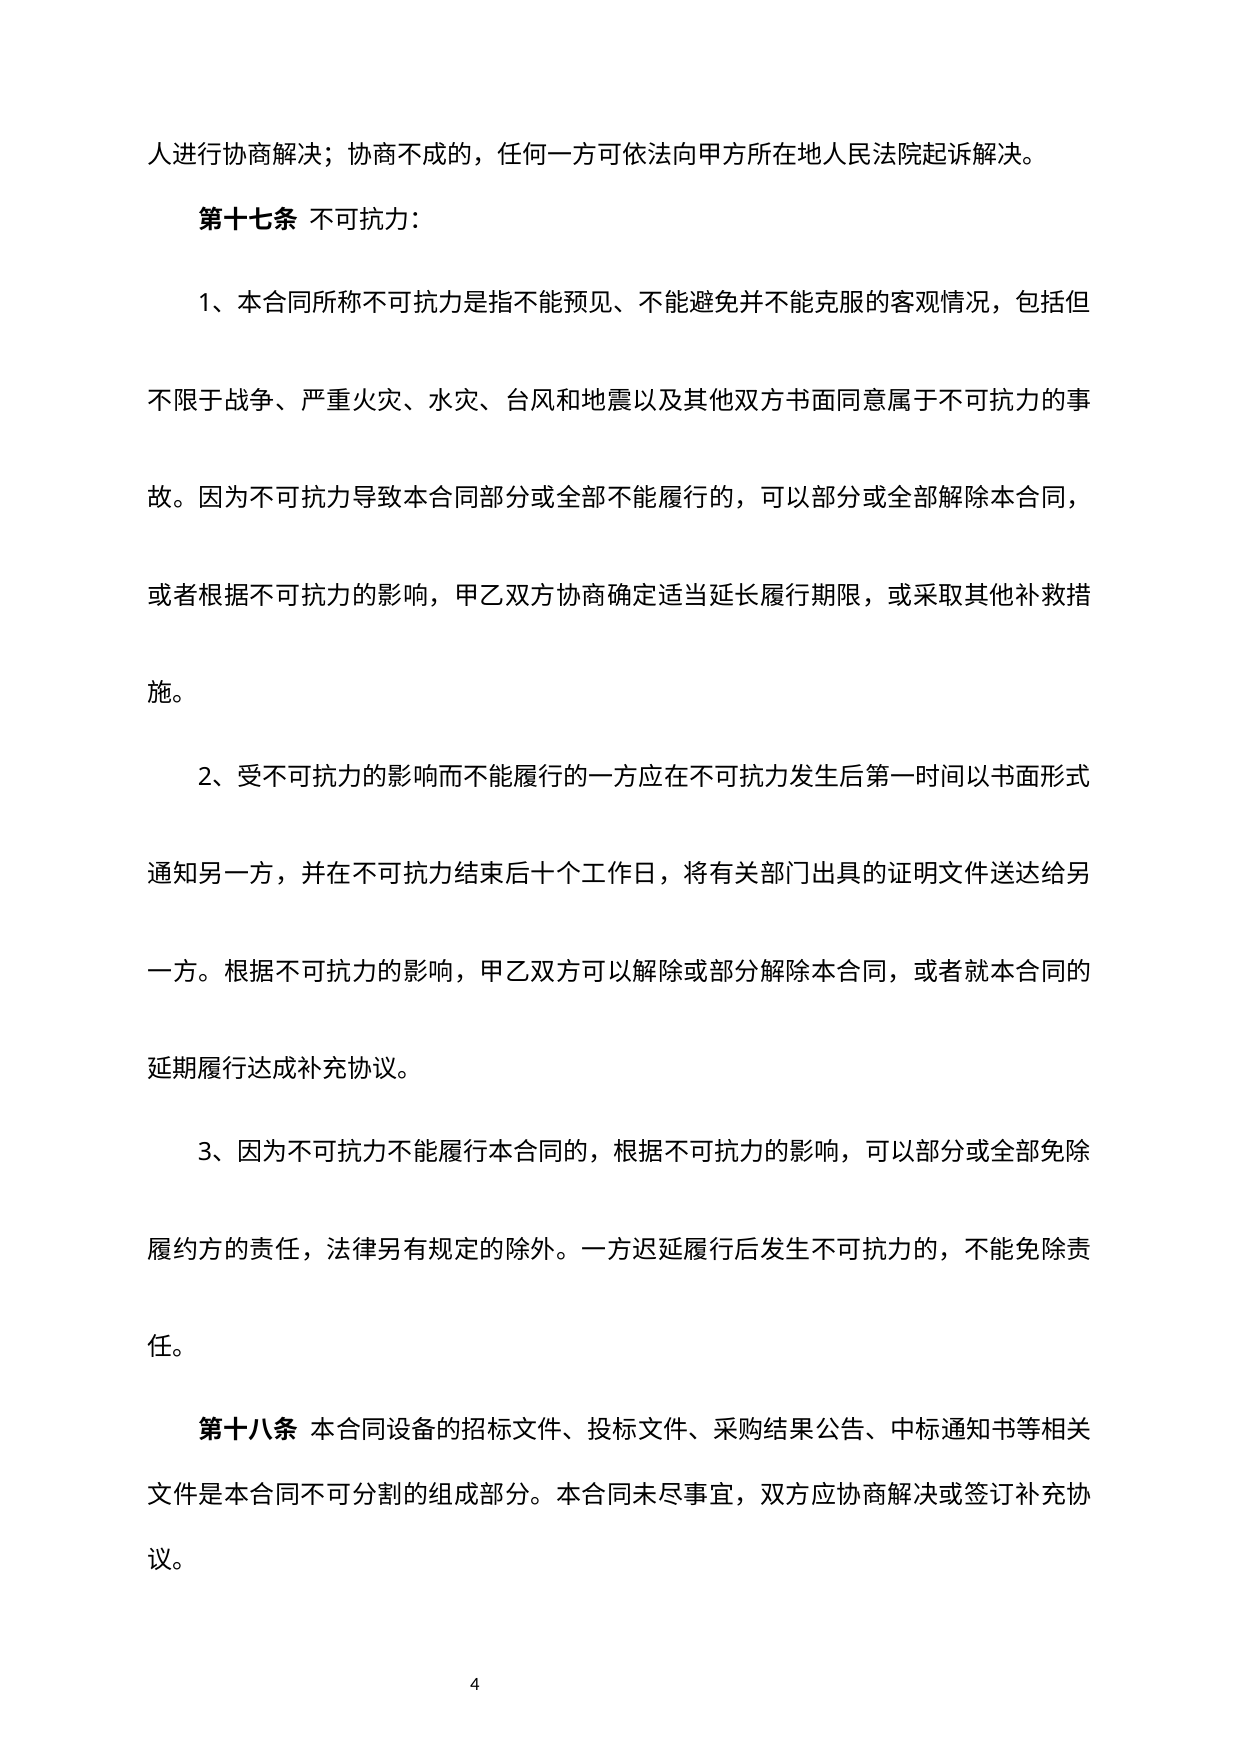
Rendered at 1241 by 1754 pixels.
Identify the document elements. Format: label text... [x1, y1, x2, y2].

text 第十八条 本合同设备的招标文件、投标文件、采购结果公告、中标通知书等相关文件是本合同不可分割的组成部分。本合同未尽事宜，双方应协商解决或签订补充协议。 [148, 1395, 1092, 1590]
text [148, 120, 1092, 185]
text 第十七条 不可抗力： [148, 185, 1092, 250]
text 3、因为不可抗力不能履行本合同的，根据不可抗力的影响，可以部分或全部免除履约方的责任，法律另有规定的除外。一方迟延履行后发生不可抗力的，不能免除责任。 [148, 1117, 1092, 1377]
text 2、受不可抗力的影响而不能履行的一方应在不可抗力发生后第一时间以书面形式通知另一方，并在不可抗力结束后十个工作日，将有关部门出具的证明文件送达给另一方。根据不可抗力的影响，甲乙双方可以解除或部分解除本合同，或者就本合同的延期履行达成补充协议。 [148, 742, 1092, 1099]
text 1、本合同所称不可抗力是指不能预见、不能避免并不能克服的客观情况，包括但不限于战争、严重火灾、水灾、台风和地震以及其他双方书面同意属于不可抗力的事故。因为不可抗力导致本合同部分或全部不能履行的，可以部分或全部解除本合同，或者根据不可抗力的影响，甲乙双方协商确定适当延长履行期限，或采取其他补救措施。 [148, 268, 1092, 723]
